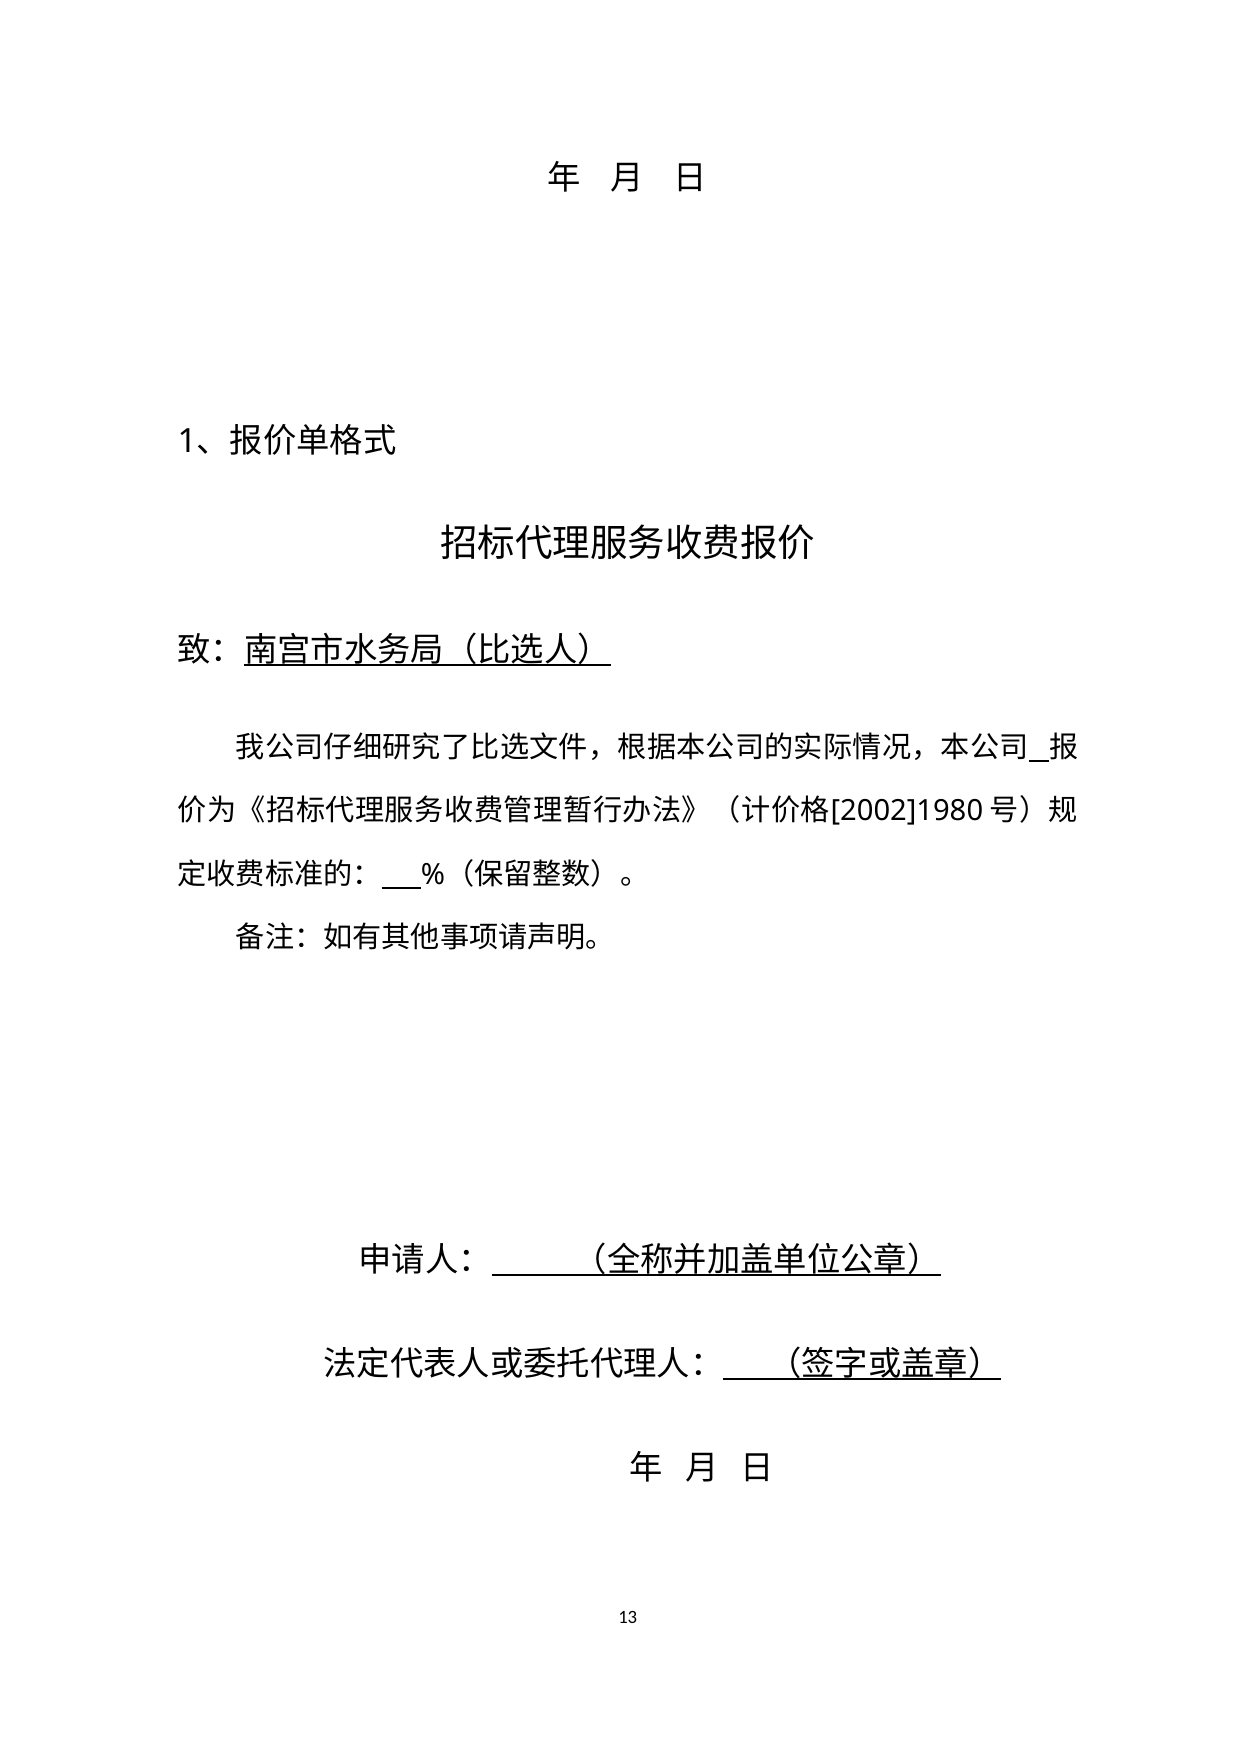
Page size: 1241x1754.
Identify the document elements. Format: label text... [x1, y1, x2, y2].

text 招标代理服务收费报价 [177, 515, 1078, 567]
text 1、报价单格式 [177, 411, 1078, 463]
text 我公司仔细研究了比选文件，根据本公司的实际情况，本公司 报价为《招标代理服务收费管理暂行办法》（计价格[2002]1980号）规定收费标准的： %（保留整数）。 [177, 723, 1078, 893]
text 申请人： （全称并加盖单位公章） [177, 1229, 1078, 1282]
text 法定代表人或委托代理人： （签字或盖章） [177, 1334, 1078, 1386]
text 年 月 日 [177, 1438, 1019, 1490]
text 致：南宫市水务局（比选人） [177, 619, 1078, 671]
text 年 月 日 [177, 148, 1078, 200]
text 备注：如有其他事项请声明。 [177, 914, 1078, 956]
